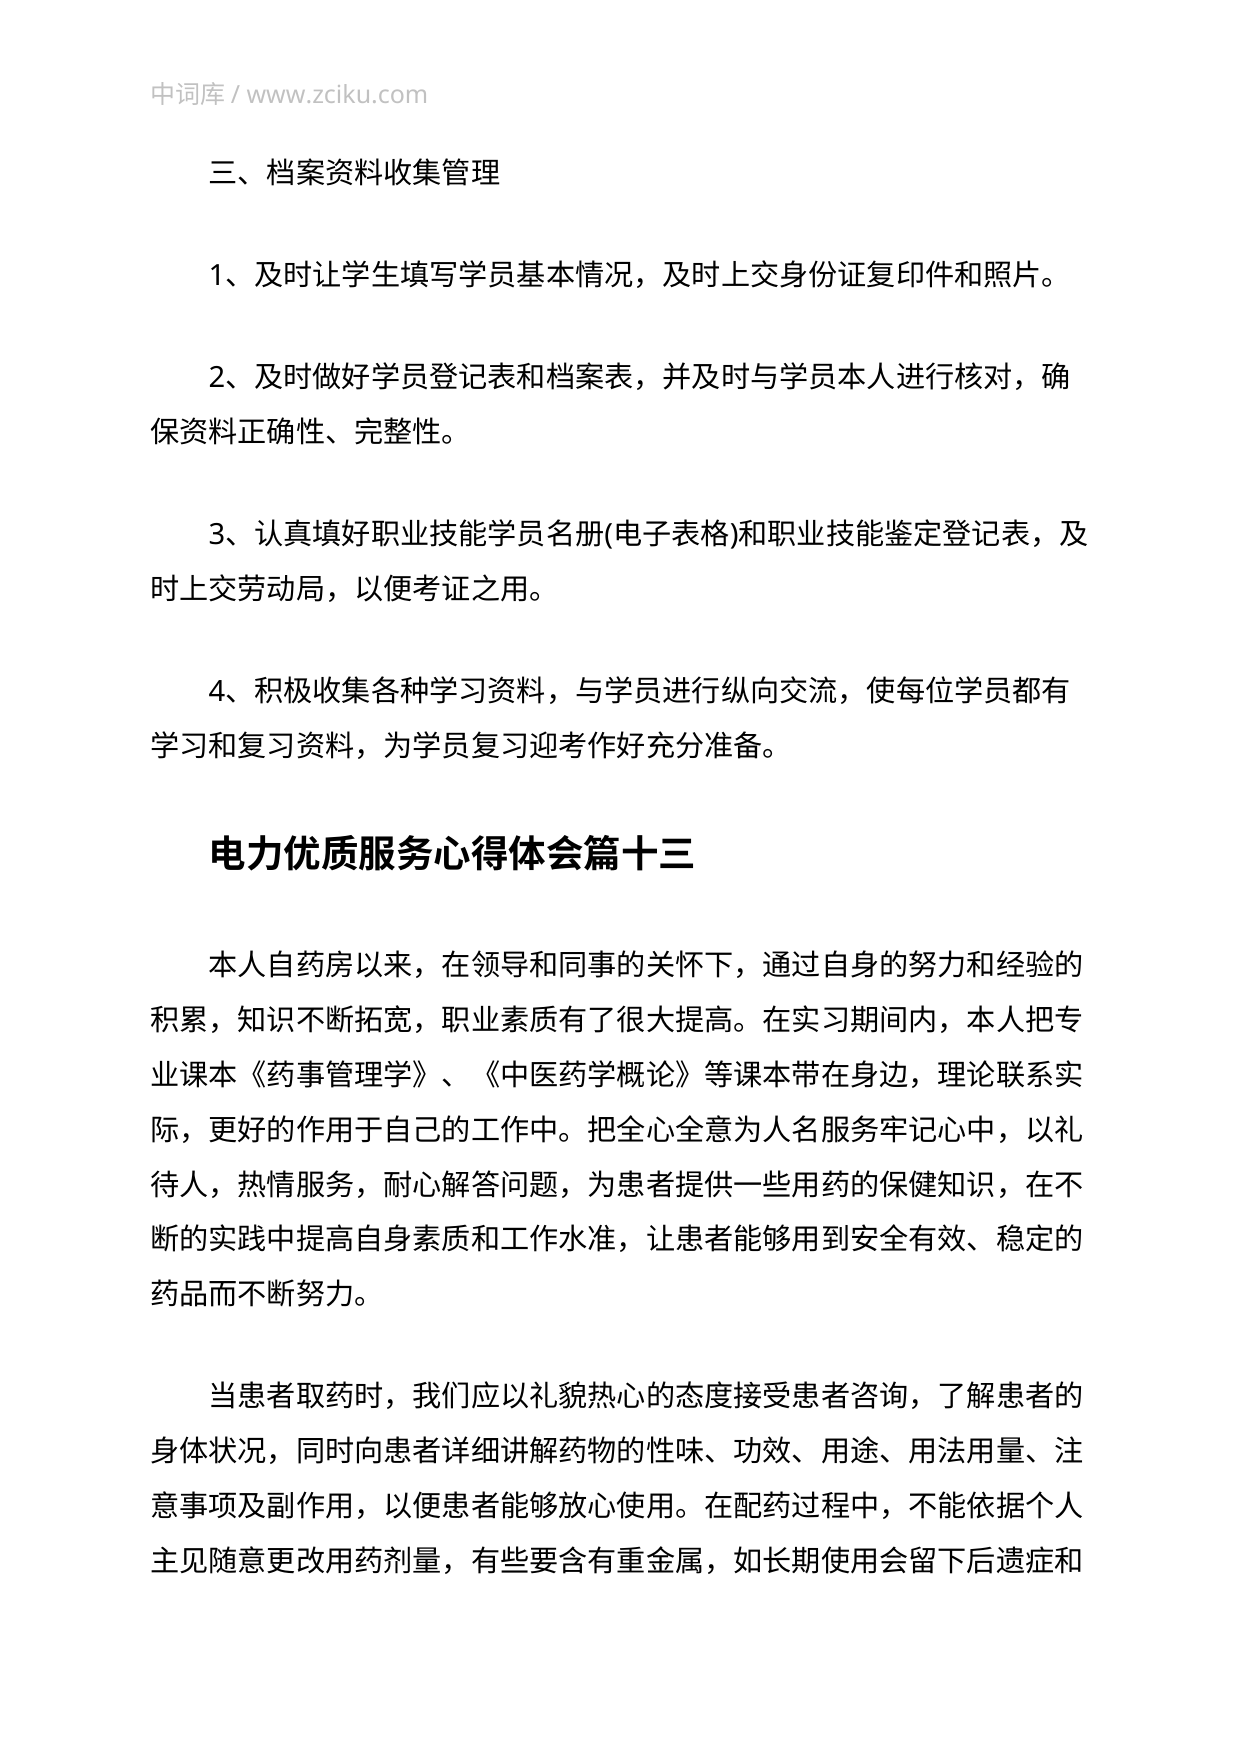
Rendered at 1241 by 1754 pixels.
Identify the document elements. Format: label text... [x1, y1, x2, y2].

text 本人自药房以来，在领导和同事的关怀下，通过自身的努力和经验的积累，知识不断拓宽，职业素质有了很大提高。在实习期间内，本人把专业课本《药事管理学》、《中医药学概论》等课本带在身边，理论联系实际，更好的作用于自己的工作中。把全心全意为人名服务牢记心中，以礼待人，热情服务，耐心解答问题，为患者提供一些用药的保健知识，在不断的实践中提高自身素质和工作水准，让患者能够用到安全有效、稳定的药品而不断努力。 [150, 941, 1090, 1313]
text 三、档案资料收集管理 [150, 150, 1090, 192]
text 2、及时做好学员登记表和档案表，并及时与学员本人进行核对，确保资料正确性、完整性。 [150, 354, 1090, 451]
text 3、认真填好职业技能学员名册(电子表格)和职业技能鉴定登记表，及时上交劳动局，以便考证之用。 [150, 511, 1090, 608]
text 1、及时让学生填写学员基本情况，及时上交身份证复印件和照片。 [150, 252, 1090, 294]
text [150, 1373, 1090, 1579]
text 4、积极收集各种学习资料，与学员进行纵向交流，使每位学员都有学习和复习资料，为学员复习迎考作好充分准备。 [150, 667, 1090, 764]
text 电力优质服务心得体会篇十三 [150, 824, 1090, 878]
